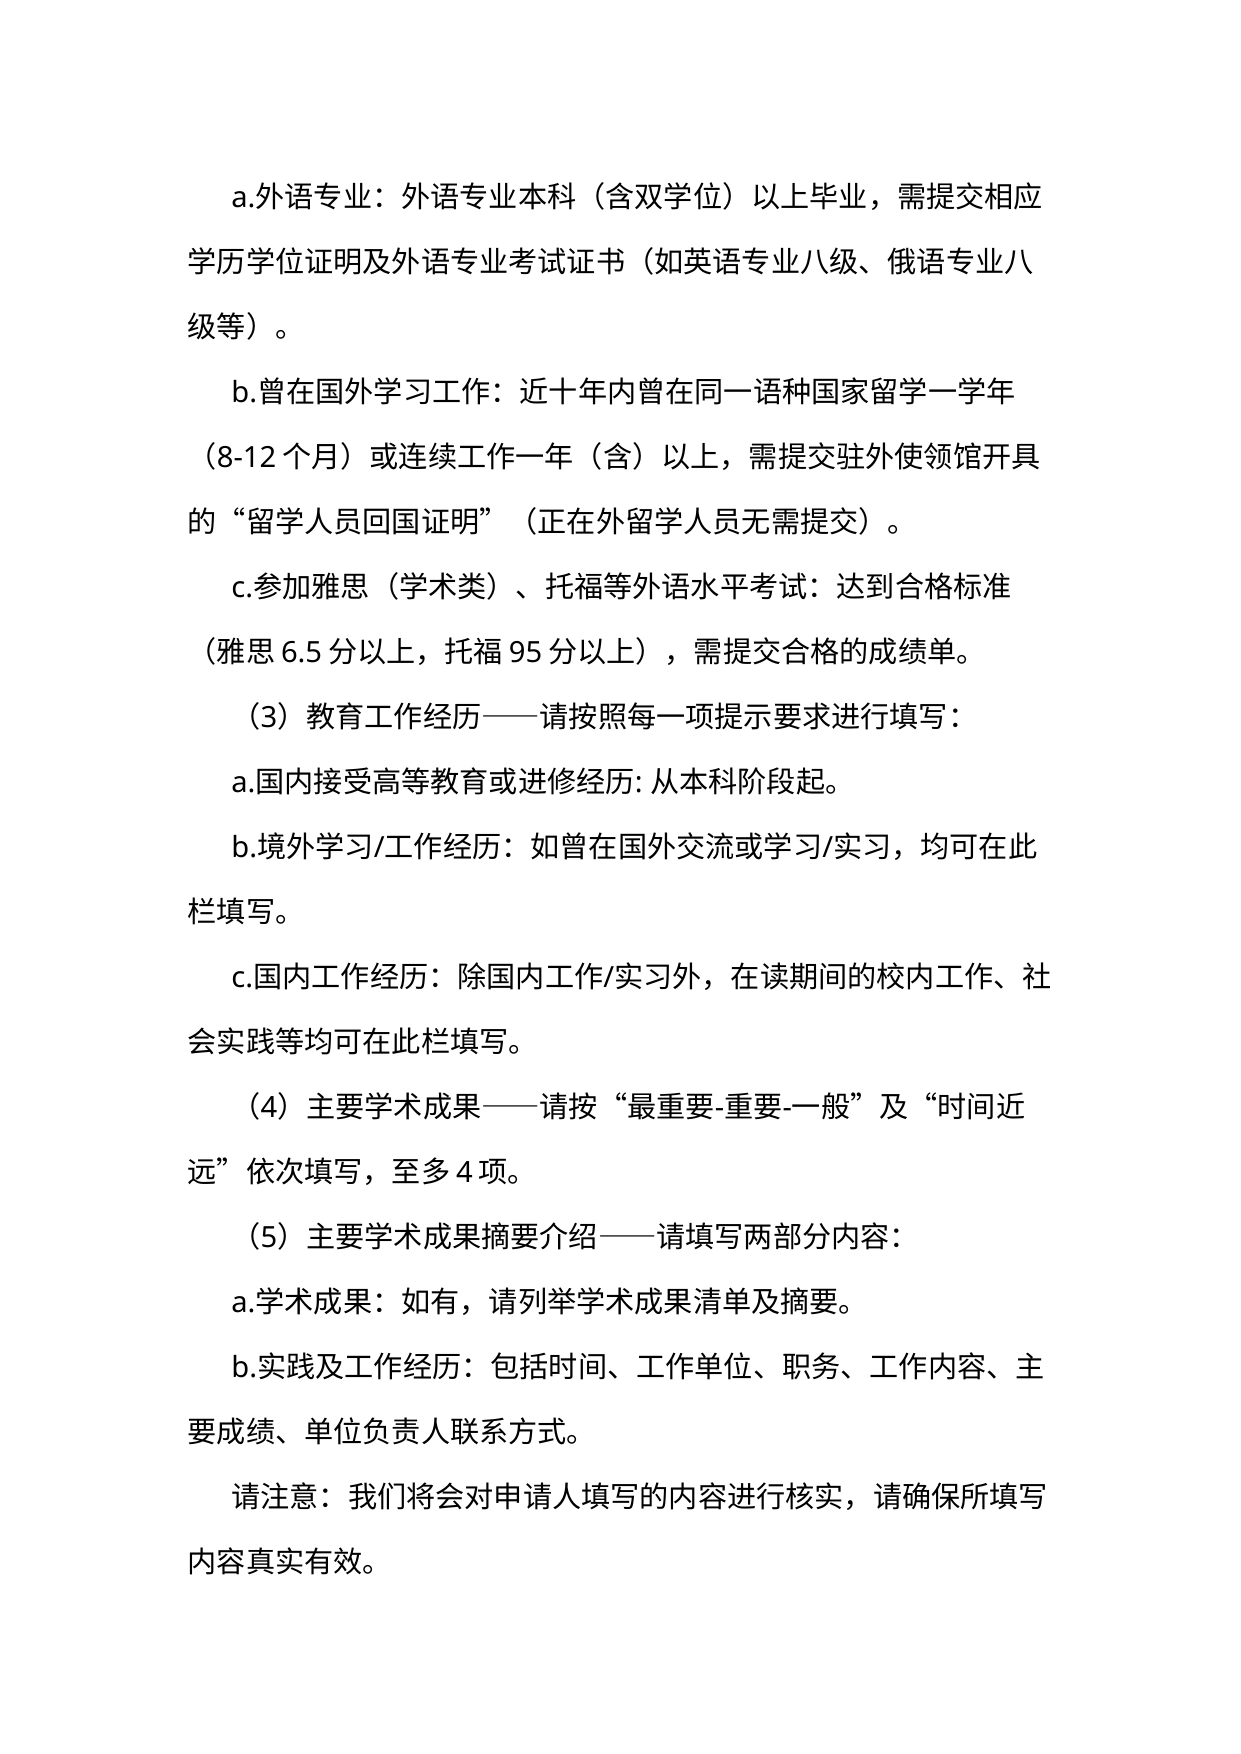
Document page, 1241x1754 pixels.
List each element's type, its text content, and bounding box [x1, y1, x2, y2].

text 请注意：我们将会对申请人填写的内容进行核实，请确保所填写内容真实有效。 [187, 1462, 1053, 1592]
text c.国内工作经历：除国内工作/实习外，在读期间的校内工作、社会实践等均可在此栏填写。 [187, 942, 1053, 1072]
text c.参加雅思（学术类）、托福等外语水平考试：达到合格标准（雅思6.5分以上，托福95分以上），需提交合格的成绩单。 [187, 552, 1053, 682]
text （4）主要学术成果——请按“最重要-重要-一般”及“时间近远”依次填写，至多4项。 [187, 1072, 1053, 1202]
text a.学术成果：如有，请列举学术成果清单及摘要。 [187, 1267, 1053, 1332]
text （5）主要学术成果摘要介绍——请填写两部分内容： [187, 1202, 1053, 1267]
text b.境外学习/工作经历：如曾在国外交流或学习/实习，均可在此栏填写。 [187, 812, 1053, 942]
text b.实践及工作经历：包括时间、工作单位、职务、工作内容、主要成绩、单位负责人联系方式。 [187, 1332, 1053, 1462]
text （3）教育工作经历——请按照每一项提示要求进行填写： [187, 682, 1053, 747]
text b.曾在国外学习工作：近十年内曾在同一语种国家留学一学年（8-12个月）或连续工作一年（含）以上，需提交驻外使领馆开具的“留学人员回国证明”（正在外留学人员无需提交）。 [187, 357, 1053, 552]
text a.外语专业：外语专业本科（含双学位）以上毕业，需提交相应学历学位证明及外语专业考试证书（如英语专业八级、俄语专业八级等）。 [187, 162, 1053, 357]
text a.国内接受高等教育或进修经历: 从本科阶段起。 [187, 747, 1053, 812]
